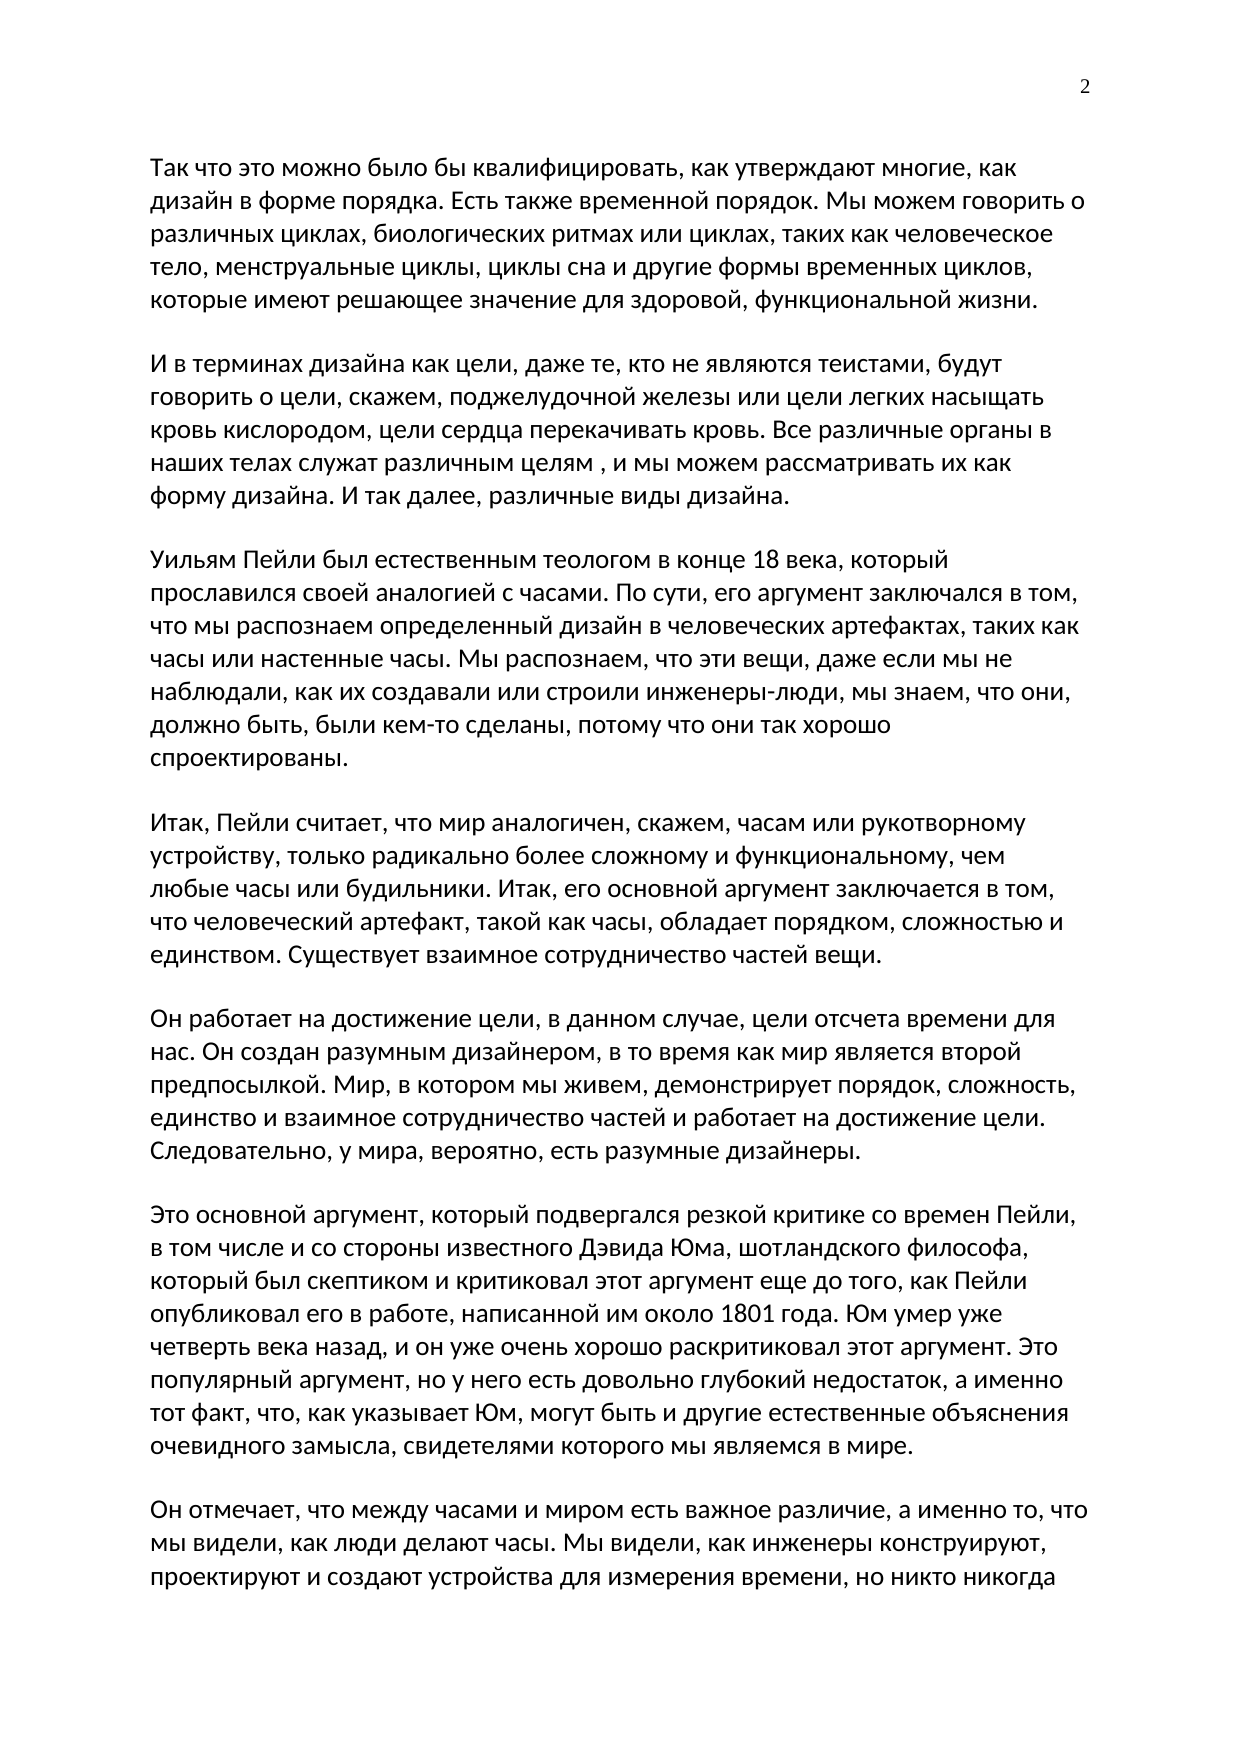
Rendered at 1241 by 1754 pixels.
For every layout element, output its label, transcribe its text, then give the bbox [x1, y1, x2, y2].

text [150, 1493, 1090, 1592]
text И в терминах дизайна как цели, даже те, кто не являются теистами, будут говорить о цели, скажем, поджелудочной железы или цели легких насыщать кровь кислородом, цели сердца перекачивать кровь. Все различные органы в наших телах служат различным целям , и мы можем рассматривать их как форму дизайна. И так далее, различные виды дизайна. [150, 346, 1090, 511]
text Так что это можно было бы квалифицировать, как утверждают многие, как дизайн в форме порядка. Есть также временной порядок. Мы можем говорить о различных циклах, биологических ритмах или циклах, таких как человеческое тело, менструальные циклы, циклы сна и другие формы временных циклов, которые имеют решающее значение для здоровой, функциональной жизни. [150, 150, 1090, 315]
text Итак, Пейли считает, что мир аналогичен, скажем, часам или рукотворному устройству, только радикально более сложному и функциональному, чем любые часы или будильники. Итак, его основной аргумент заключается в том, что человеческий артефакт, такой как часы, обладает порядком, сложностью и единством. Существует взаимное сотрудничество частей вещи. [150, 805, 1090, 970]
text Уильям Пейли был естественным теологом в конце 18 века, который прославился своей аналогией с часами. По сути, его аргумент заключался в том, что мы распознаем определенный дизайн в человеческих артефактах, таких как часы или настенные часы. Мы распознаем, что эти вещи, даже если мы не наблюдали, как их создавали или строили инженеры-люди, мы знаем, что они, должно быть, были кем-то сделаны, потому что они так хорошо спроектированы. [150, 542, 1090, 774]
text Это основной аргумент, который подвергался резкой критике со времен Пейли, в том числе и со стороны известного Дэвида Юма, шотландского философа, который был скептиком и критиковал этот аргумент еще до того, как Пейли опубликовал его в работе, написанной им около 1801 года. Юм умер уже четверть века назад, и он уже очень хорошо раскритиковал этот аргумент. Это популярный аргумент, но у него есть довольно глубокий недостаток, а именно тот факт, что, как указывает Юм, могут быть и другие естественные объяснения очевидного замысла, свидетелями которого мы являемся в мире. [150, 1197, 1090, 1461]
text Он работает на достижение цели, в данном случае, цели отсчета времени для нас. Он создан разумным дизайнером, в то время как мир является второй предпосылкой. Мир, в котором мы живем, демонстрирует порядок, сложность, единство и взаимное сотрудничество частей и работает на достижение цели. Следовательно, у мира, вероятно, есть разумные дизайнеры. [150, 1001, 1090, 1166]
